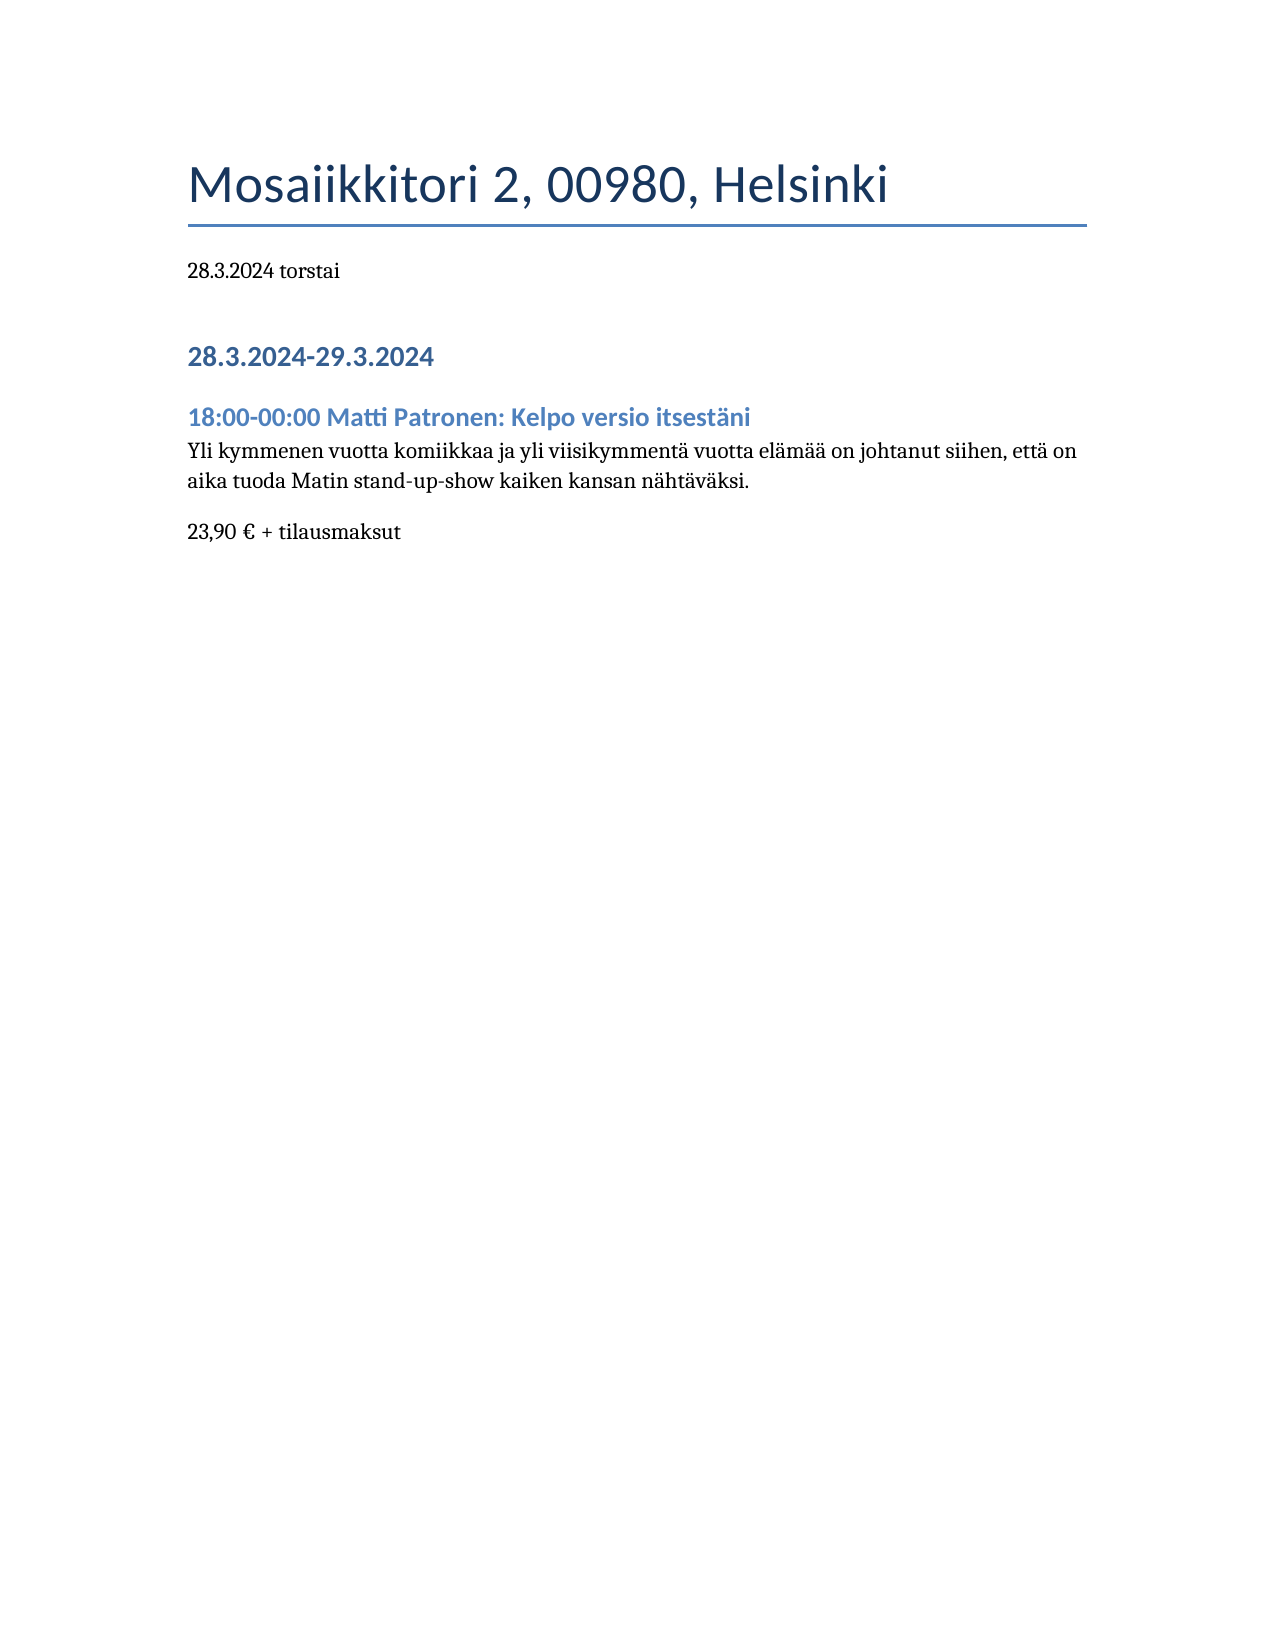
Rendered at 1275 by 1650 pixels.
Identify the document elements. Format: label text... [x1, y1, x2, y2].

text 23,90 € + tilausmaksut [187, 519, 1087, 545]
title Mosaiikkitori 2, 00980, Helsinki [187, 150, 1087, 227]
subtitle 18:00-00:00 Matti Patronen: Kelpo versio itsestäni [187, 400, 1087, 433]
subtitle 28.3.2024-29.3.2024 [187, 338, 1087, 374]
text 28.3.2024 torstai [187, 258, 1087, 284]
text Yli kymmenen vuotta komiikkaa ja yli viisikymmentä vuotta elämää on johtanut siihen, että on aika tuoda Matin stand-up-show kaiken kansan nähtäväksi. [187, 438, 1087, 494]
